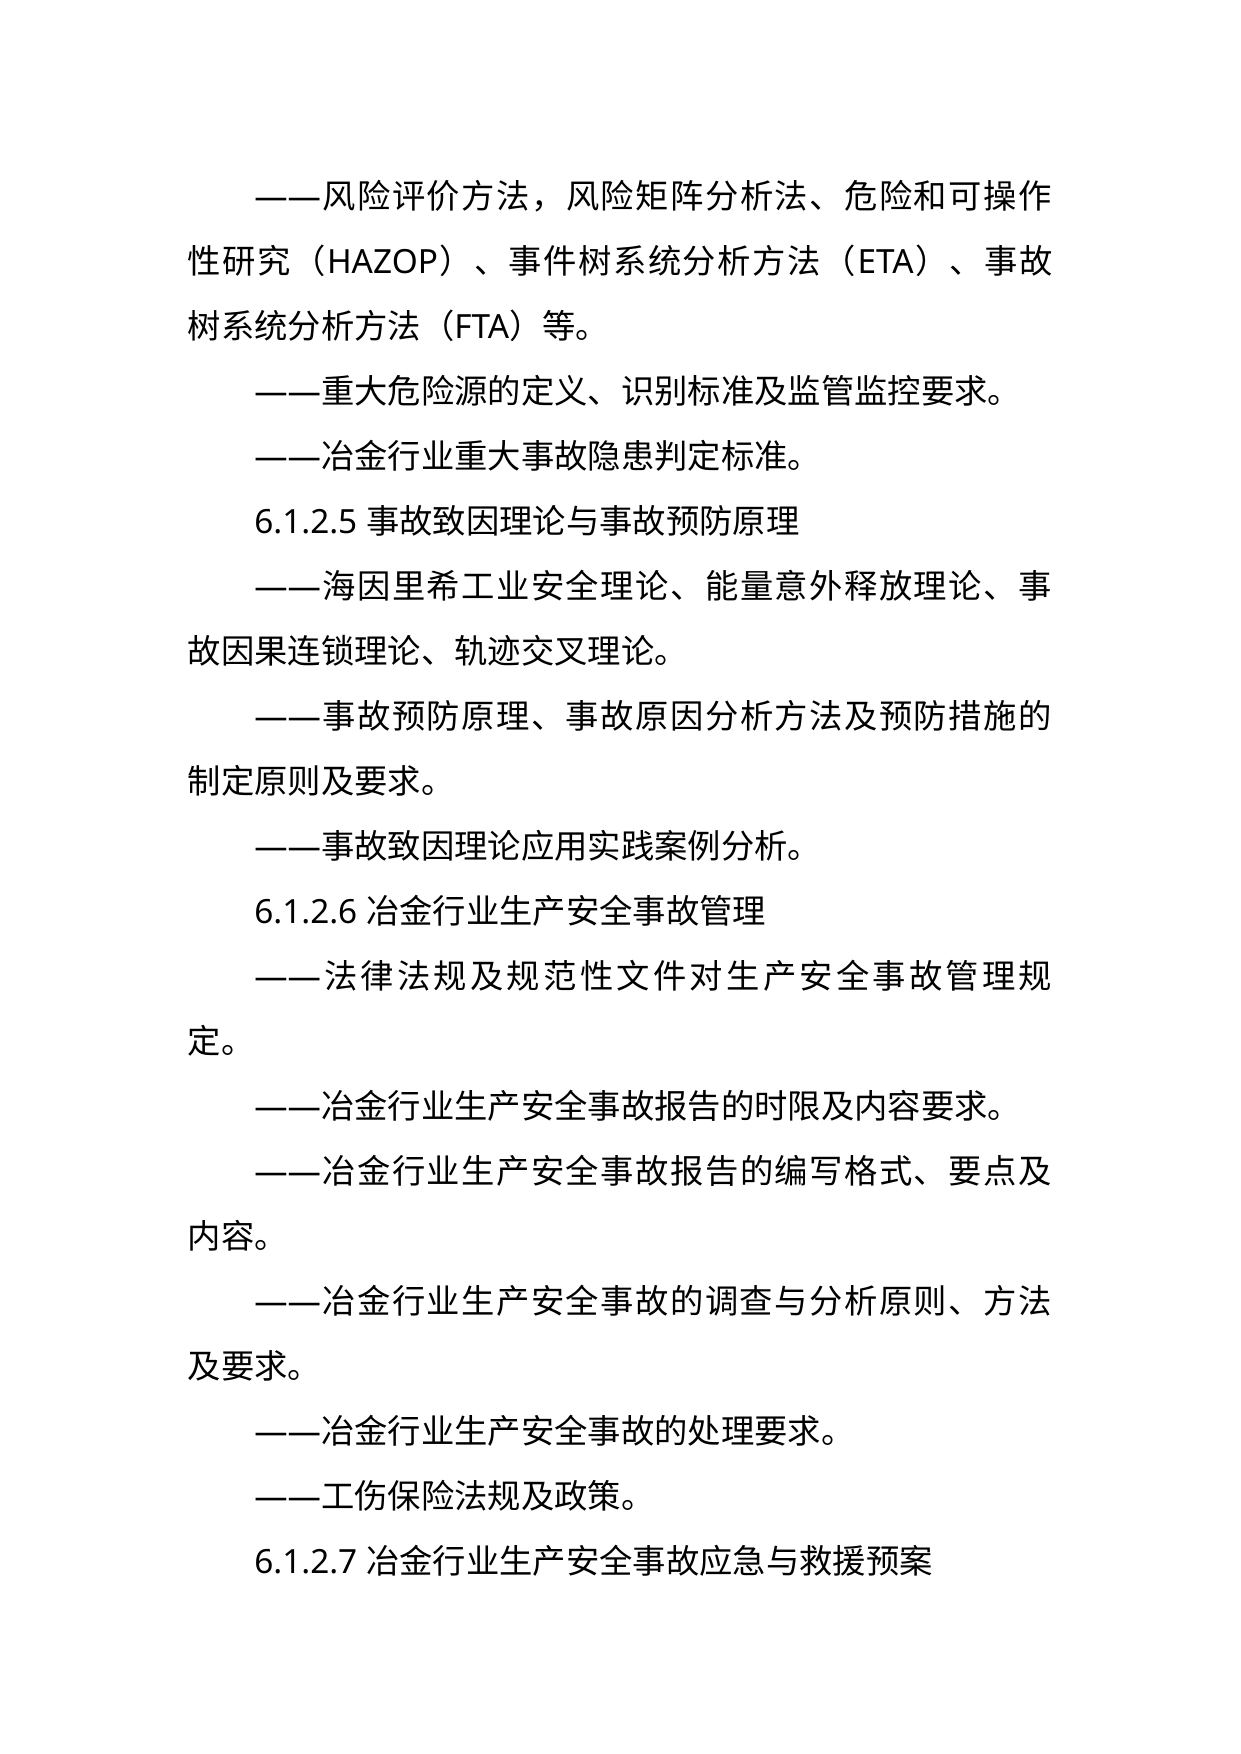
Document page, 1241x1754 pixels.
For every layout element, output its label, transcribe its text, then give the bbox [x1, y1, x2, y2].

text ——法律法规及规范性文件对生产安全事故管理规定。 [187, 942, 1053, 1072]
text ——重大危险源的定义、识别标准及监管监控要求。 [187, 357, 1053, 422]
text ——冶金行业重大事故隐患判定标准。 [187, 422, 1053, 487]
text 6.1.2.5 事故致因理论与事故预防原理 [187, 487, 1053, 552]
text ——事故预防原理、事故原因分析方法及预防措施的制定原则及要求。 [187, 682, 1053, 812]
text ——冶金行业生产安全事故报告的编写格式、要点及内容。 [187, 1137, 1053, 1267]
text ——风险评价方法，风险矩阵分析法、危险和可操作性研究（HAZOP）、事件树系统分析方法（ETA）、事故树系统分析方法（FTA）等。 [187, 162, 1053, 357]
text ——事故致因理论应用实践案例分析。 [187, 812, 1053, 877]
text ——工伤保险法规及政策。 [187, 1462, 1053, 1527]
text ——冶金行业生产安全事故报告的时限及内容要求。 [187, 1072, 1053, 1137]
text 6.1.2.7 冶金行业生产安全事故应急与救援预案 [187, 1527, 1053, 1592]
text ——冶金行业生产安全事故的处理要求。 [187, 1397, 1053, 1462]
text ——海因里希工业安全理论、能量意外释放理论、事故因果连锁理论、轨迹交叉理论。 [187, 552, 1053, 682]
text ——冶金行业生产安全事故的调查与分析原则、方法及要求。 [187, 1267, 1053, 1397]
text 6.1.2.6 冶金行业生产安全事故管理 [187, 877, 1053, 942]
